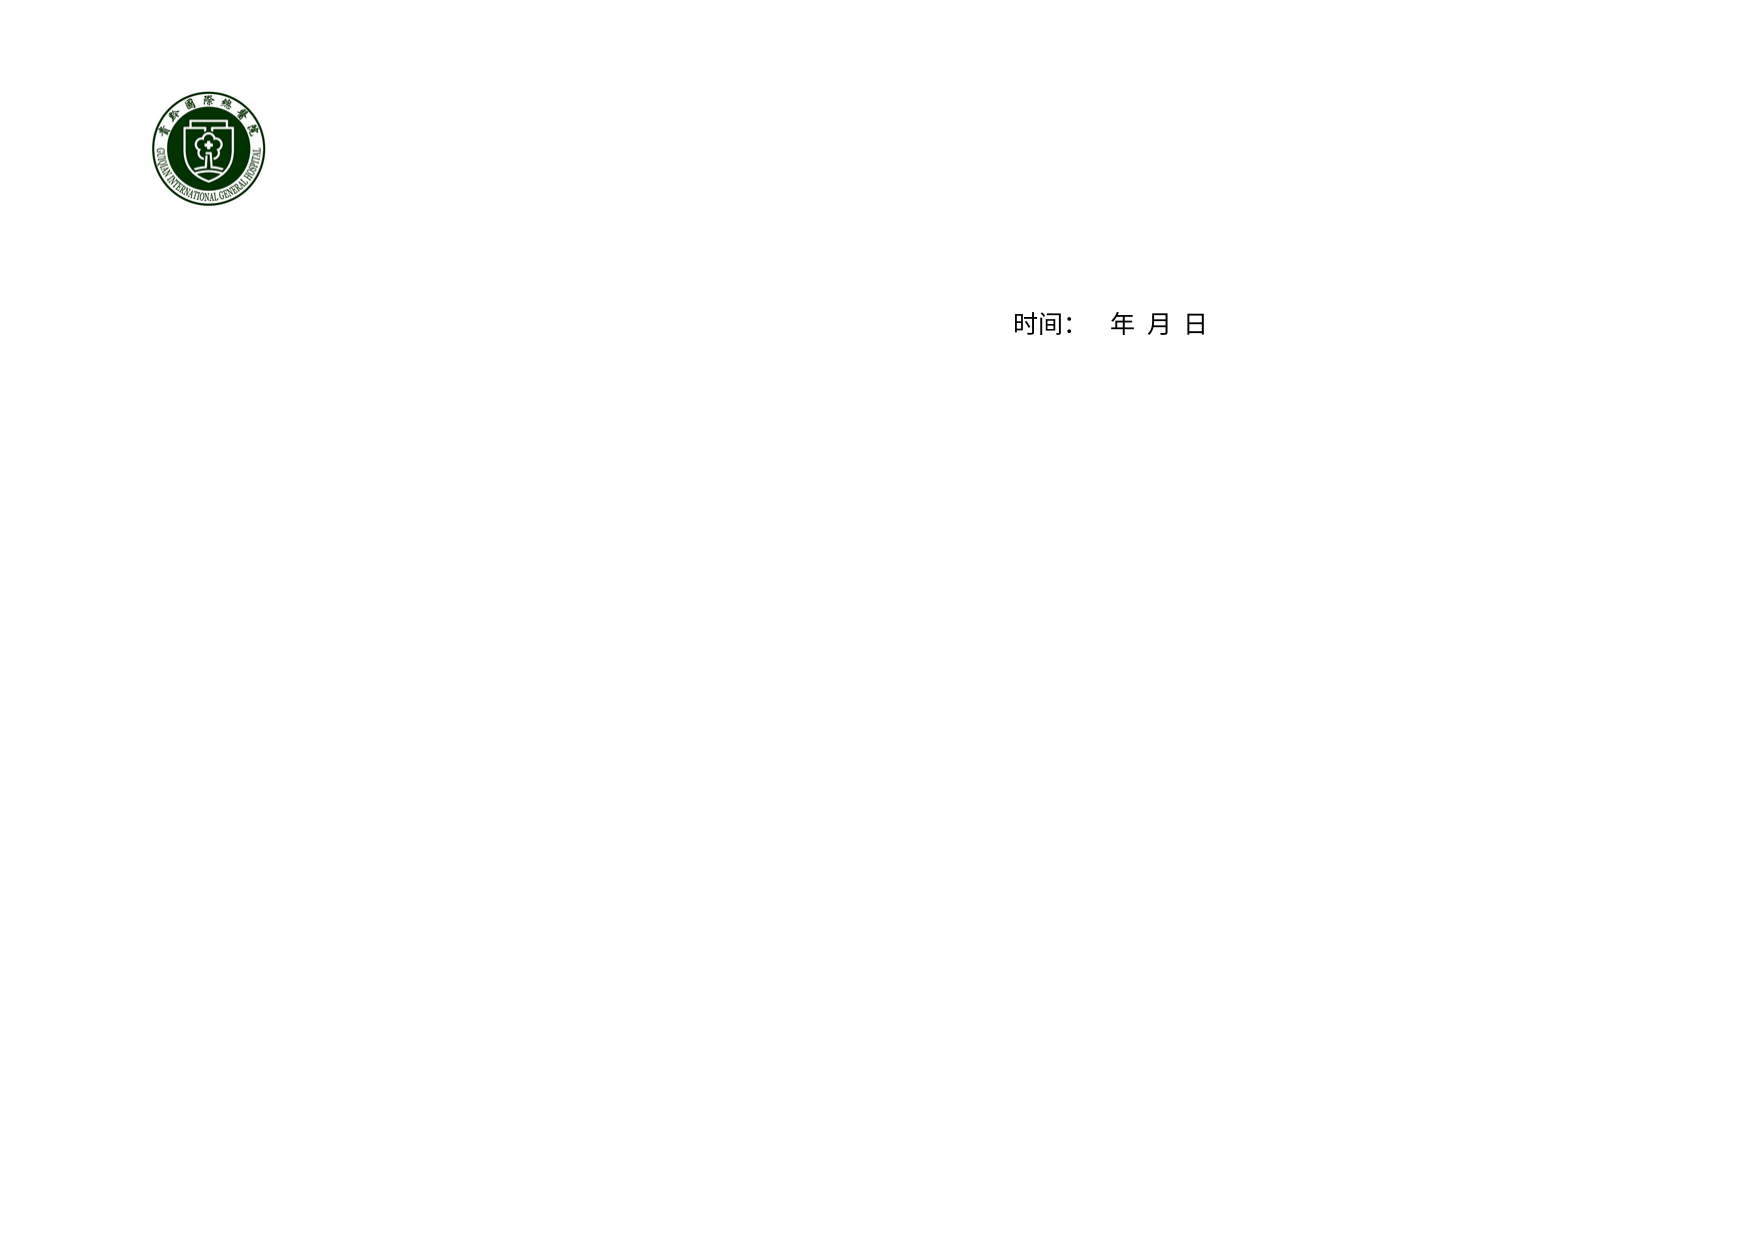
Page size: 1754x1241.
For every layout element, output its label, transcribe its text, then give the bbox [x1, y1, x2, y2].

picture [150, 90, 267, 208]
text 时间： 年 月 日 [150, 290, 1604, 355]
